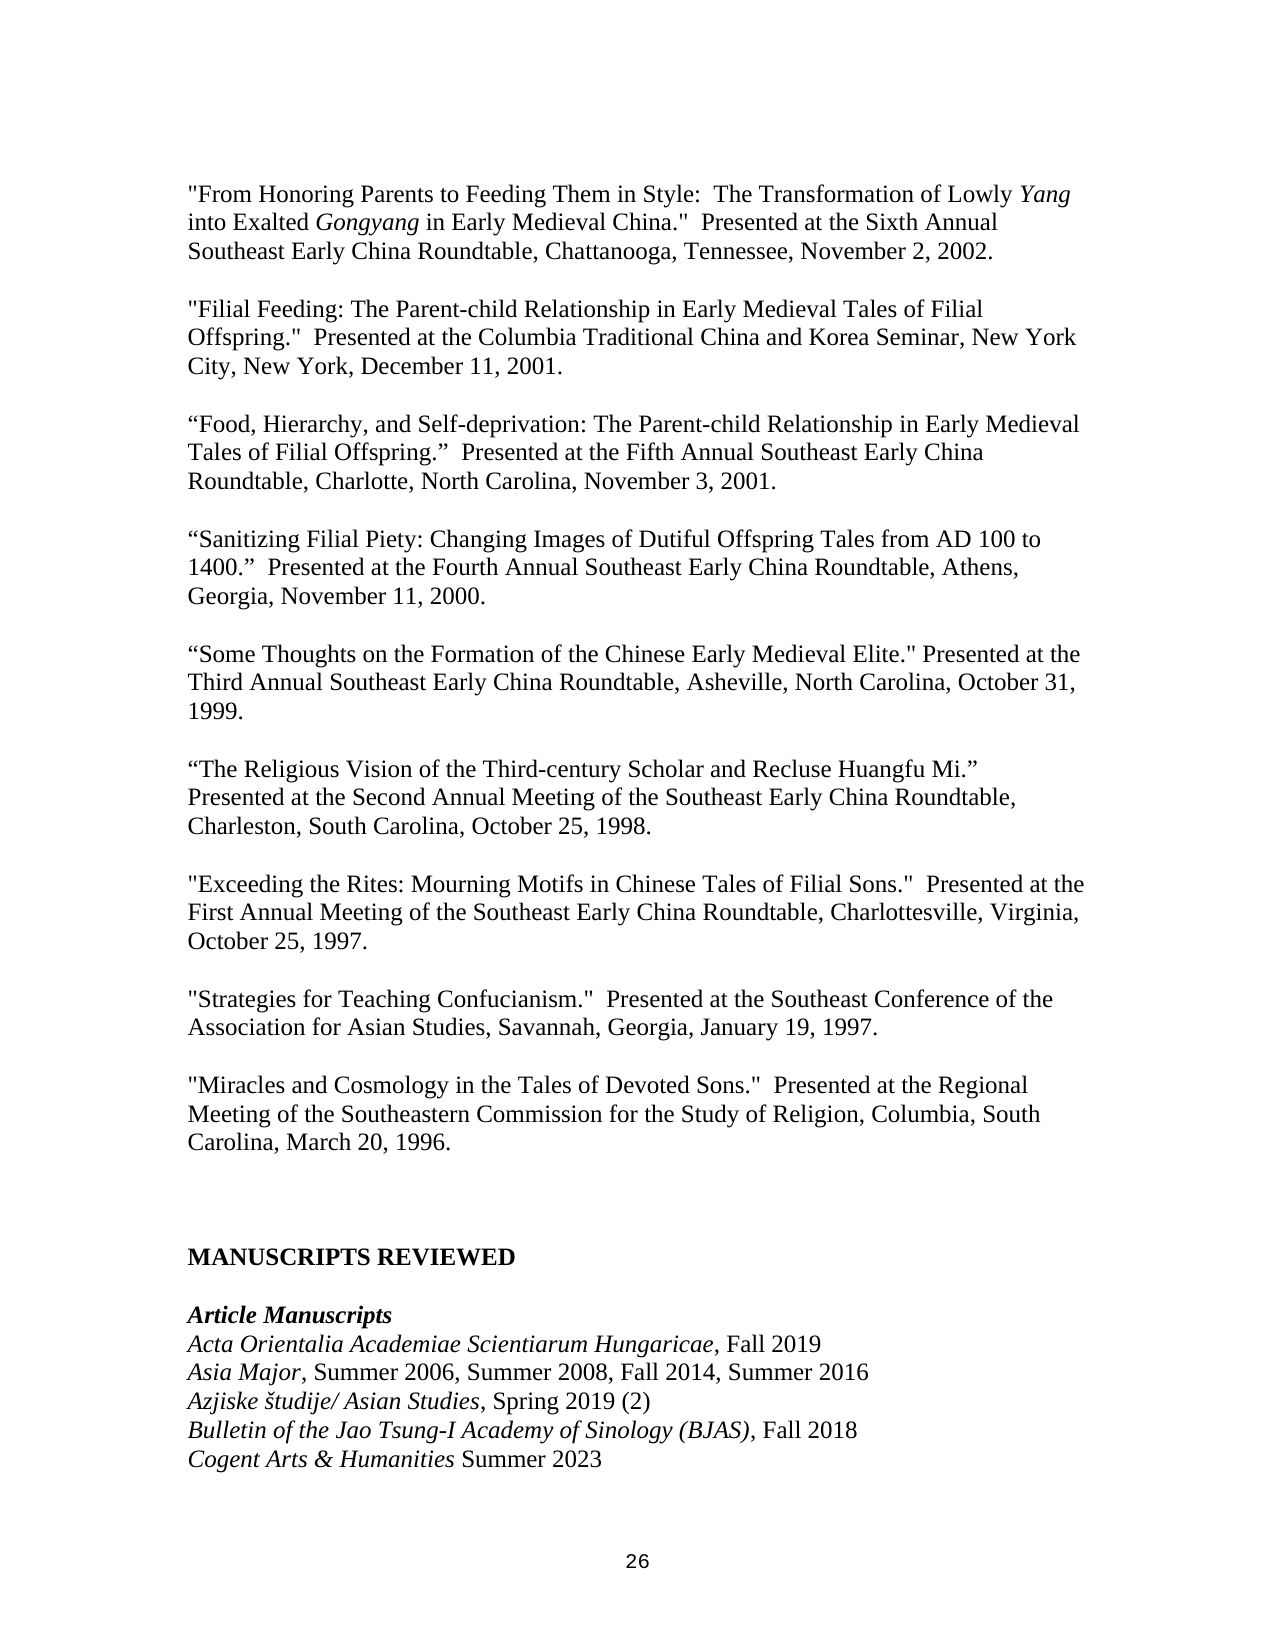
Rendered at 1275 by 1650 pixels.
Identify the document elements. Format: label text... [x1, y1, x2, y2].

text "Filial Feeding: The Parent-child Relationship in Early Medieval Tales of Filial Offspring." Presented at the Traditional and Seminar, , December 11, 2001. [187, 294, 1087, 380]
text Azjiske študije/ Asian Studies, Spring 2019 (2) [187, 1386, 1087, 1415]
text “The Religious Vision of the Third-century Scholar and Recluse Huangfu Mi.” Presented at the Second Annual Meeting of the Southeast Early Roundtable, , October 25, 1998. [187, 754, 1087, 840]
text Acta Orientalia Academiae Scientiarum Hungaricae, Fall 2019 [187, 1329, 1087, 1357]
text "Exceeding the Rites: Mourning Motifs in Chinese Tales of Filial Sons." Presented at the First Annual Meeting of the Southeast Early Roundtable, , October 25, 1997. [187, 869, 1087, 955]
text "Miracles and Cosmology in the Tales of Devoted Sons." Presented at the Regional Meeting of the Southeastern Commission for the Study of Religion, , March 20, 1996. [187, 1070, 1087, 1156]
text “Some Thoughts on the Formation of the Chinese Early Medieval Elite." Presented at the Third Annual Southeast Early Roundtable, , October 31, 1999. [187, 639, 1087, 725]
text Asia Major, Summer 2006, Summer 2008, Fall 2014, Summer 2016 [187, 1357, 1087, 1386]
text “Sanitizing Filial Piety: Changing Images of Dutiful Offspring Tales from AD 100 to 1400.” Presented at the Fourth Annual Southeast Early Roundtable, , November 11, 2000. [187, 524, 1087, 610]
text Bulletin of the Jao Tsung-I Academy of Sinology (BJAS), Fall 2018 [187, 1415, 1087, 1444]
text MANUSCRIPTS REVIEWED [187, 1242, 1087, 1271]
text Article Manuscripts [187, 1300, 1087, 1329]
text “Food, Hierarchy, and Self-deprivation: The Parent-child Relationship in Early Medieval Tales of Filial Offspring.” Presented at the Fifth Annual Southeast Early Roundtable, , November 3, 2001. [187, 409, 1087, 495]
text "From Honoring Parents to Feeding Them in Style: The Transformation of Lowly Yang into Exalted Gongyang in Early Medieval ." Presented at the Sixth Annual Southeast Early Roundtable, , November 2, 2002. [187, 179, 1087, 265]
text Cogent Arts & Humanities Summer 2023 [187, 1444, 1087, 1472]
text "Strategies for Teaching Confucianism." Presented at the Southeast Conference of the Association for Asian Studies, , January 19, 1997. [187, 984, 1087, 1041]
